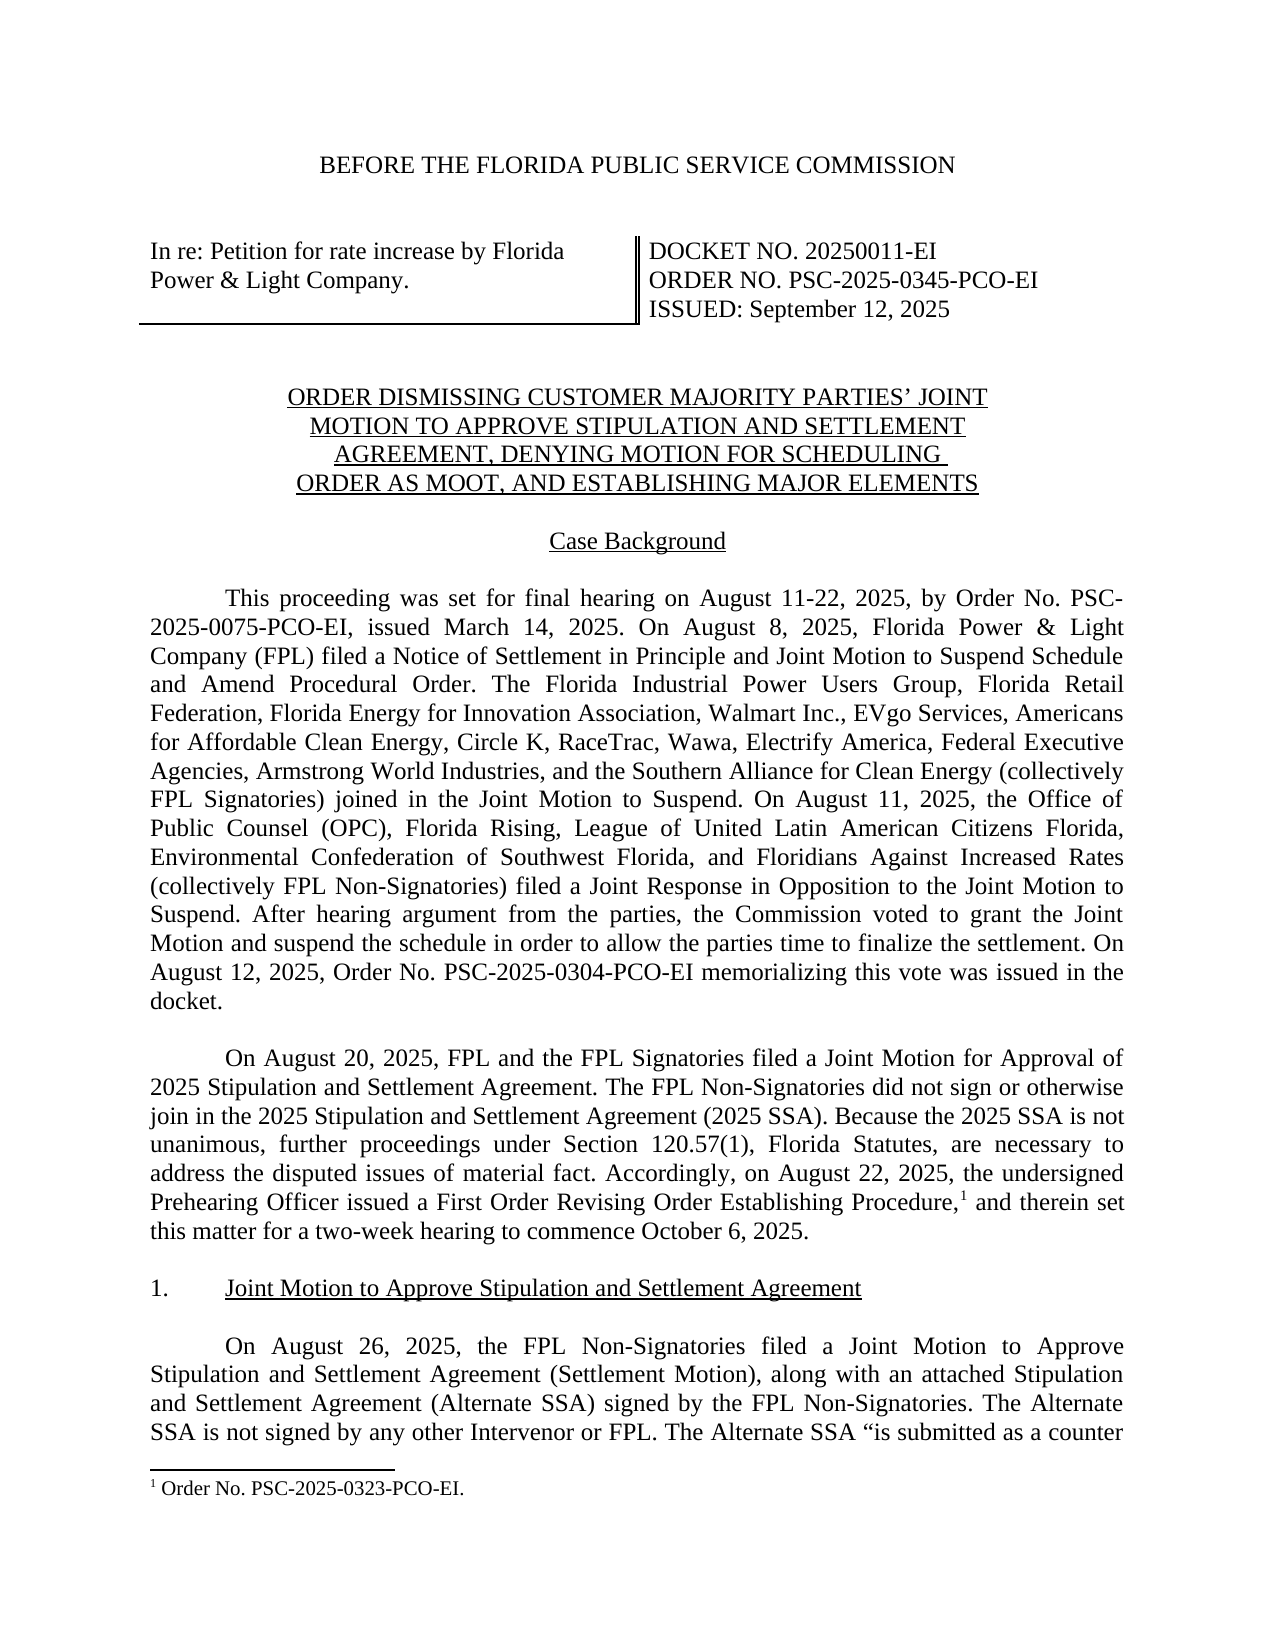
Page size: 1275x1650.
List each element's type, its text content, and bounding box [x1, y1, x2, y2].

text AGREEMENT, DENYING MOTION FOR SCHEDULING [150, 439, 1125, 468]
table_header In re: Petition for rate increase by Florida Power & Light Company. [139, 236, 635, 322]
text 1. Joint Motion to Approve Stipulation and Settlement Agreement [150, 1273, 1125, 1302]
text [150, 1331, 1125, 1446]
subtitle BEFORE THE FLORIDA PUBLIC SERVICE COMMISSION [150, 150, 1125, 179]
table_header DOCKET NO. 20250011-EI ORDER NO. PSC-2025-0345-PCO-EI ISSUED: September 12, 2025 [640, 236, 1136, 322]
text On August 20, 2025, FPL and the FPL Signatories filed a Joint Motion for Approval of 2025 Stipulation and Settlement Agreement. The FPL Non-Signatories did not sign or otherwise join in the 2025 Stipulation and Settlement Agreement (2025 SSA). Because the 2025 SSA is not unanimous, further proceedings under Section 120.57(1), Florida Statutes, are necessary to address the disputed issues of material fact. Accordingly, on August 22, 2025, the undersigned Prehearing Officer issued a First Order Revising Order Establishing Procedure, and therein set this matter for a two-week hearing to commence October 6, 2025. [150, 1043, 1125, 1244]
text Case Background [150, 526, 1125, 554]
text ORDER AS MOOT, AND ESTABLISHING MAJOR ELEMENTS [150, 468, 1125, 497]
text MOTION TO APPROVE STIPULATION AND SETTLEMENT [150, 411, 1125, 439]
text ORDER DISMISSING CUSTOMER MAJORITY PARTIES’ JOINT [150, 382, 1125, 411]
text This proceeding was set for final hearing on August 11-22, 2025, by Order No. PSC-2025-0075-PCO-EI, issued March 14, 2025. On August 8, 2025, Florida Power & Light Company (FPL) filed a Notice of Settlement in Principle and Joint Motion to Suspend Schedule and Amend Procedural Order. The Florida Industrial Power Users Group, Florida Retail Federation, Florida Energy for Innovation Association, Walmart Inc., EVgo Services, Americans for Affordable Clean Energy, Circle K, RaceTrac, Wawa, Electrify America, Federal Executive Agencies, Armstrong World Industries, and the Southern Alliance for Clean Energy (collectively FPL Signatories) joined in the Joint Motion to Suspend. On August 11, 2025, the Office of Public Counsel (OPC), Florida Rising, League of United Latin American Citizens Florida, Environmental Confederation of Southwest Florida, and Floridians Against Increased Rates (collectively FPL Non-Signatories) filed a Joint Response in Opposition to the Joint Motion to Suspend. After hearing argument from the parties, the Commission voted to grant the Joint Motion and suspend the schedule in order to allow the parties time to finalize the settlement. On August 12, 2025, Order No. PSC-2025-0304-PCO-EI memorializing this vote was issued in the docket. [150, 583, 1125, 1014]
